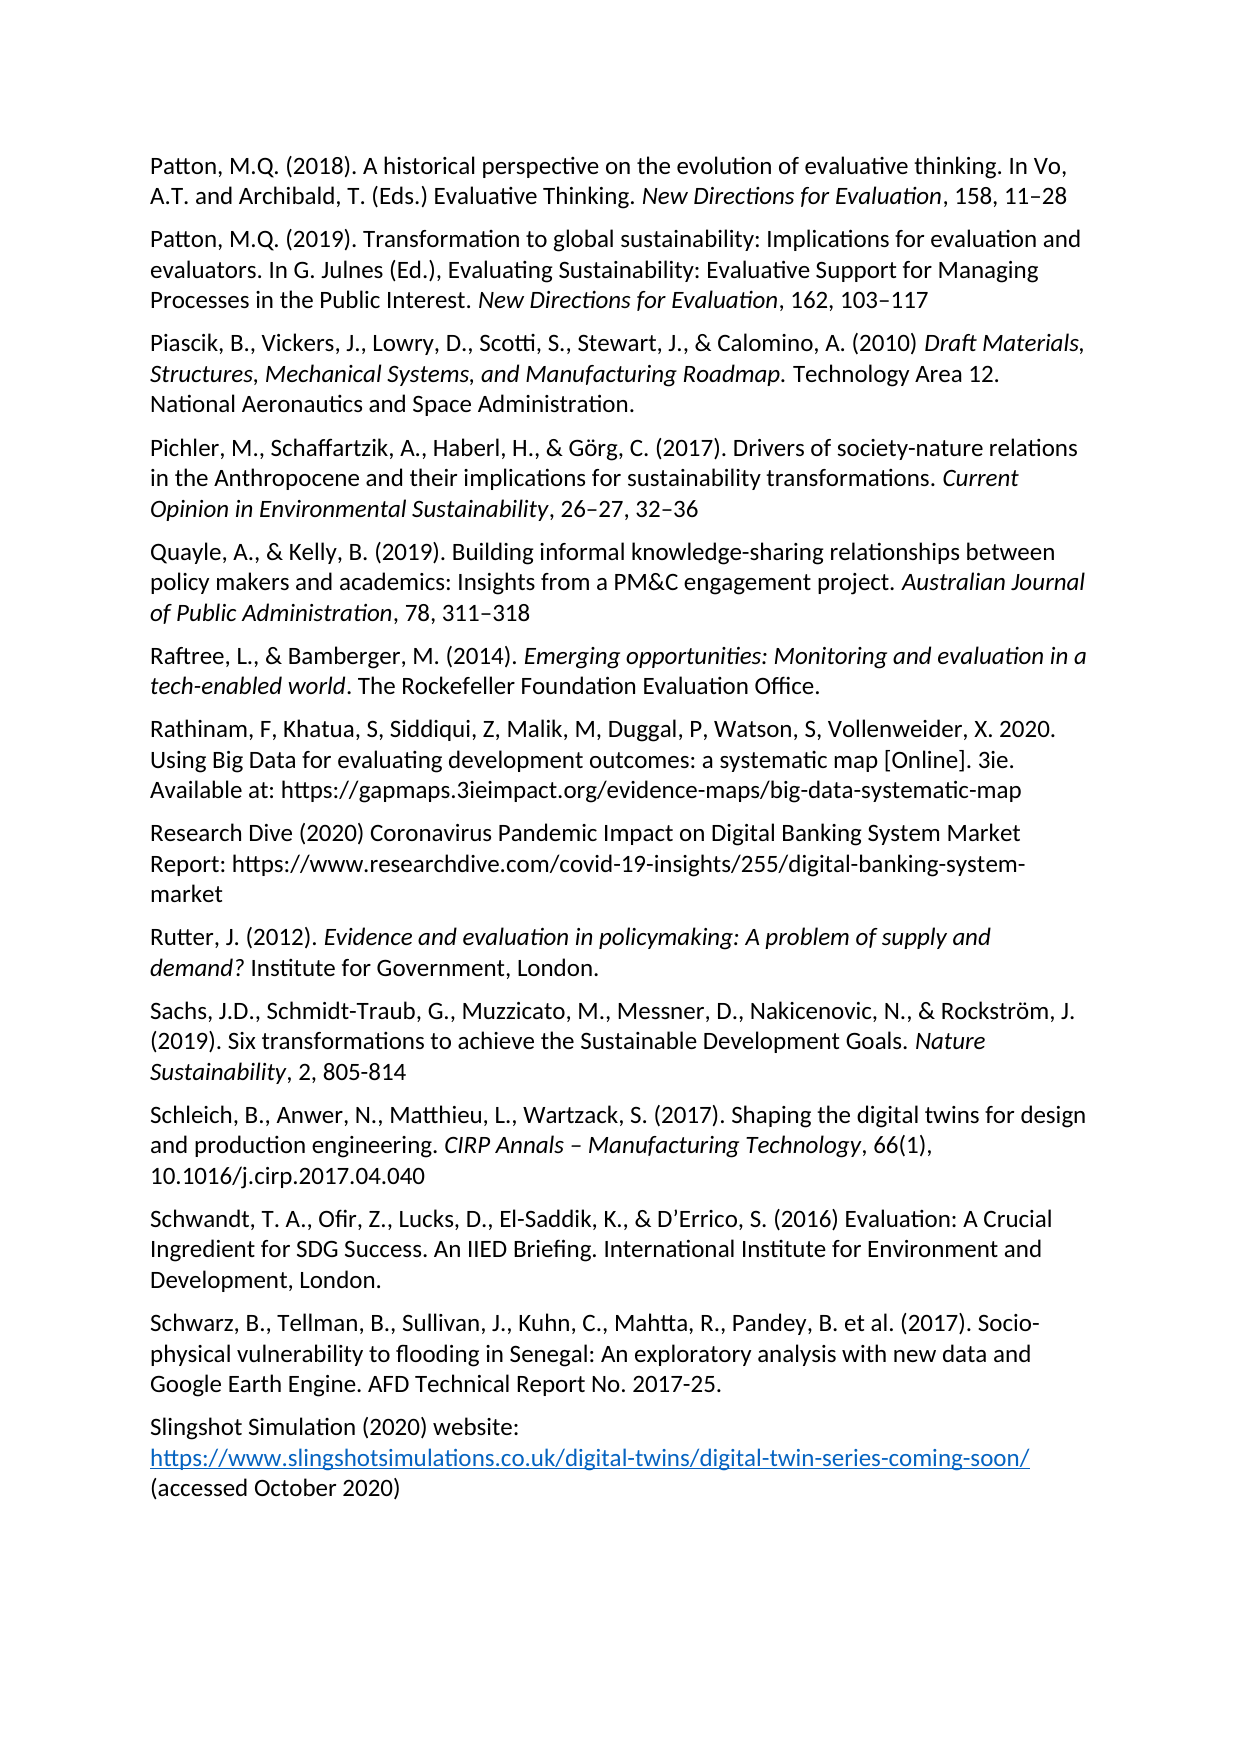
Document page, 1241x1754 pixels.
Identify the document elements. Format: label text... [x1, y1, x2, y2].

text Patton, M.Q. (2018). A historical perspective on the evolution of evaluative thinking. In Vo, A.T. and Archibald, T. (Eds.) Evaluative Thinking. New Directions for Evaluation, 158, 11–28 [150, 150, 1090, 211]
text Slingshot Simulation (2020) website: https://www.slingshotsimulations.co.uk/digital-twins/digital-twin-series-coming-soon/ (accessed October 2020) [150, 1411, 1090, 1503]
text Patton, M.Q. (2019). Transformation to global sustainability: Implications for evaluation and evaluators. In G. Julnes (Ed.), Evaluating Sustainability: Evaluative Support for Managing Processes in the Public Interest. New Directions for Evaluation, 162, 103–117 [150, 223, 1090, 315]
text Rutter, J. (2012). Evidence and evaluation in policymaking: A problem of supply and demand? Institute for Government, London. [150, 921, 1090, 982]
text Quayle, A., & Kelly, B. (2019). Building informal knowledge-sharing relationships between policy makers and academics: Insights from a PM&C engagement project. Australian Journal of Public Administration, 78, 311–318 [150, 536, 1090, 627]
text Research Dive (2020) Coronavirus Pandemic Impact on Digital Banking System Market Report: https://www.researchdive.com/covid-19-insights/255/digital-banking-system-market [150, 817, 1090, 909]
text Piascik, B., Vickers, J., Lowry, D., Scotti, S., Stewart, J., & Calomino, A. (2010) Draft Materials, Structures, Mechanical Systems, and Manufacturing Roadmap. Technology Area 12. National Aeronautics and Space Administration. [150, 328, 1090, 419]
text Pichler, M., Schaffartzik, A., Haberl, H., & Gӧrg, C. (2017). Drivers of society-nature relations in the Anthropocene and their implications for sustainability transformations. Current Opinion in Environmental Sustainability, 26–27, 32–36 [150, 432, 1090, 523]
text Schwarz, B., Tellman, B., Sullivan, J., Kuhn, C., Mahtta, R., Pandey, B. et al. (2017). Socio-physical vulnerability to flooding in Senegal: An exploratory analysis with new data and Google Earth Engine. AFD Technical Report No. 2017-25. [150, 1307, 1090, 1399]
text Sachs, J.D., Schmidt-Traub, G., Muzzicato, M., Messner, D., Nakicenovic, N., & Rockstrӧm, J. (2019). Six transformations to achieve the Sustainable Development Goals. Nature Sustainability, 2, 805-814 [150, 995, 1090, 1087]
text Rathinam, F, Khatua, S, Siddiqui, Z, Malik, M, Duggal, P, Watson, S, Vollenweider, X. 2020. Using Big Data for evaluating development outcomes: a systematic map [Online]. 3ie. Available at: https://gapmaps.3ieimpact.org/evidence-maps/big-data-systematic-map [150, 713, 1090, 805]
text Schwandt, T. A., Ofir, Z., Lucks, D., El-Saddik, K., & D’Errico, S. (2016) Evaluation: A Crucial Ingredient for SDG Success. An IIED Briefing. International Institute for Environment and Development, London. [150, 1203, 1090, 1295]
text Schleich, B., Anwer, N., Matthieu, L., Wartzack, S. (2017). Shaping the digital twins for design and production engineering. CIRP Annals – Manufacturing Technology, 66(1), 10.1016/j.cirp.2017.04.040 [150, 1099, 1090, 1191]
text Raftree, L., & Bamberger, M. (2014). Emerging opportunities: Monitoring and evaluation in a tech-enabled world. The Rockefeller Foundation Evaluation Office. [150, 640, 1090, 701]
